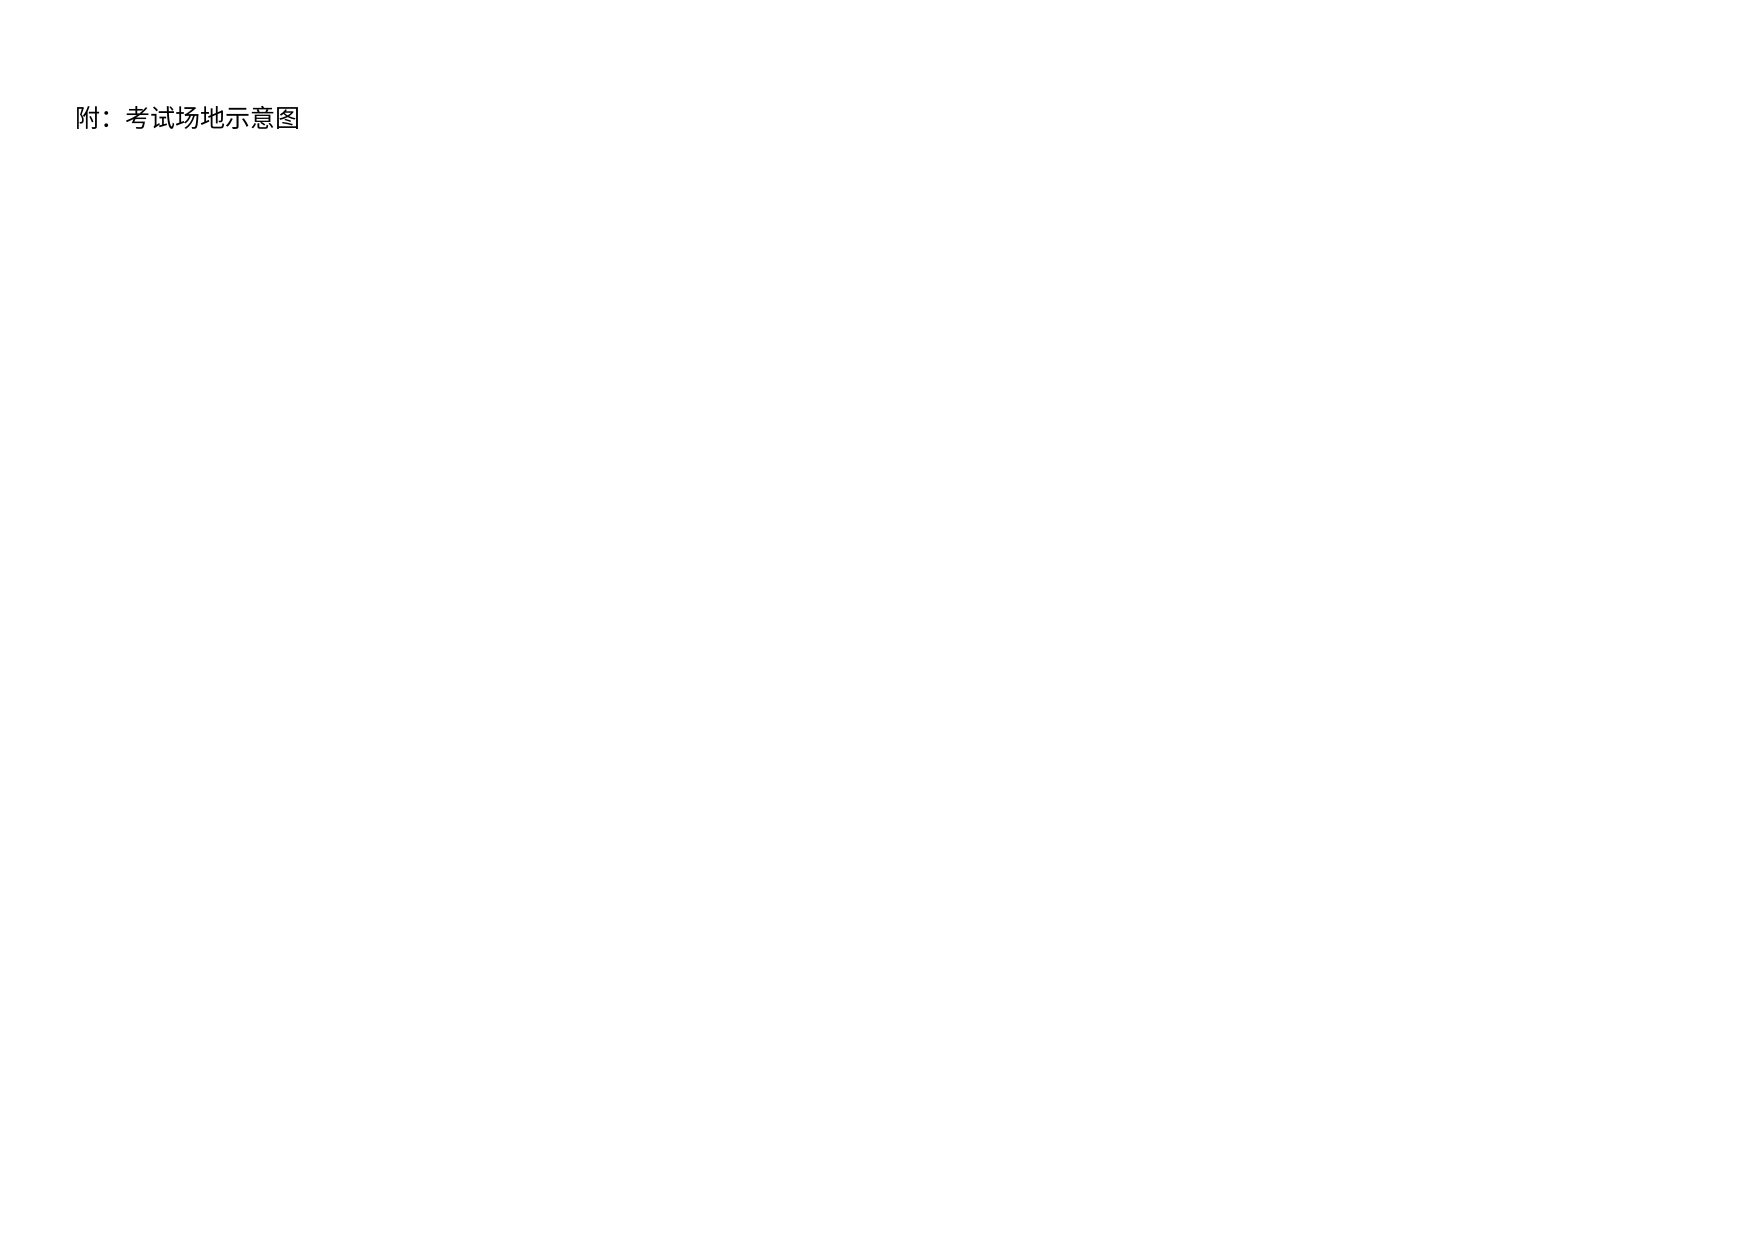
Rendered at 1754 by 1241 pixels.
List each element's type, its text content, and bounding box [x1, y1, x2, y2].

text 附：考试场地示意图 [75, 84, 1679, 149]
